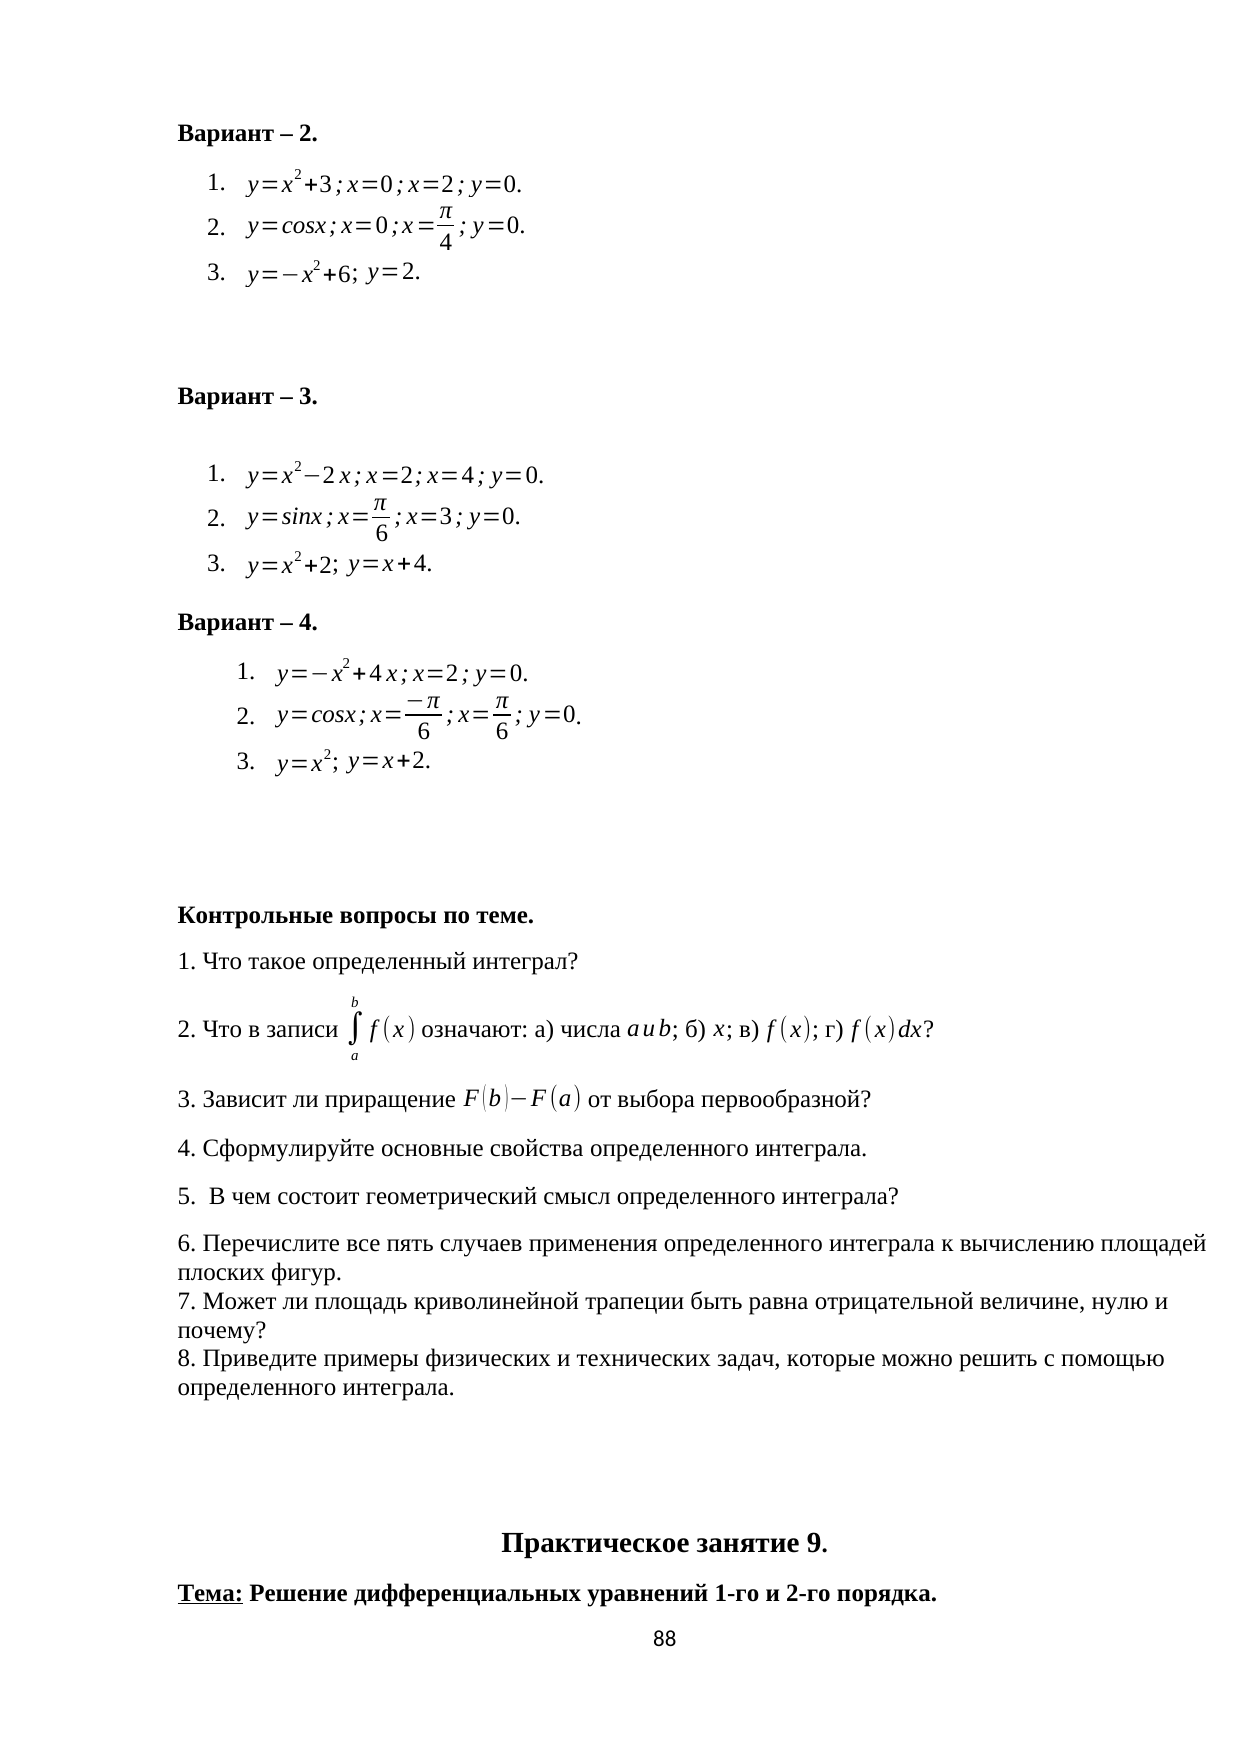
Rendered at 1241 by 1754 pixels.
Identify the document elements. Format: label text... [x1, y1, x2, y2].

list ; [207, 547, 1171, 578]
text 7. Может ли площадь криволинейной трапеции быть равна отрицательной величине, нулю и почему? [177, 1286, 1216, 1343]
text Контрольные вопросы по теме. [177, 900, 1152, 929]
text 6. Перечислите все пять случаев применения определенного интеграла к вычислению площадей плоских фигур. [177, 1228, 1216, 1286]
list . [236, 686, 1152, 745]
text 5. В чем состоит геометрический смысл определенного интеграла? [177, 1181, 1216, 1209]
text Тема: Решение дифференциальных уравнений 1-го и 2-го порядка. [177, 1578, 1152, 1607]
text 2. Что в записи означают: а) числа ; б) ; в) ; г) ? [177, 993, 1216, 1064]
list ; [236, 745, 1171, 776]
text Вариант – 2. [177, 118, 1152, 147]
text Практическое занятие 9. [177, 1525, 1152, 1559]
text 1. Что такое определенный интеграл? [177, 946, 1216, 974]
text Вариант – 4. [177, 607, 1152, 636]
text 3. Зависит ли приращение от выбора первообразной? [177, 1083, 1216, 1114]
text 4. Сформулируйте основные свойства определенного интеграла. [177, 1133, 1216, 1162]
text Вариант – 3. [177, 381, 1152, 409]
text 8. Приведите примеры физических и технических задач, которые можно решить с помощью определенного интеграла. [177, 1343, 1216, 1401]
list ; [207, 256, 1171, 287]
